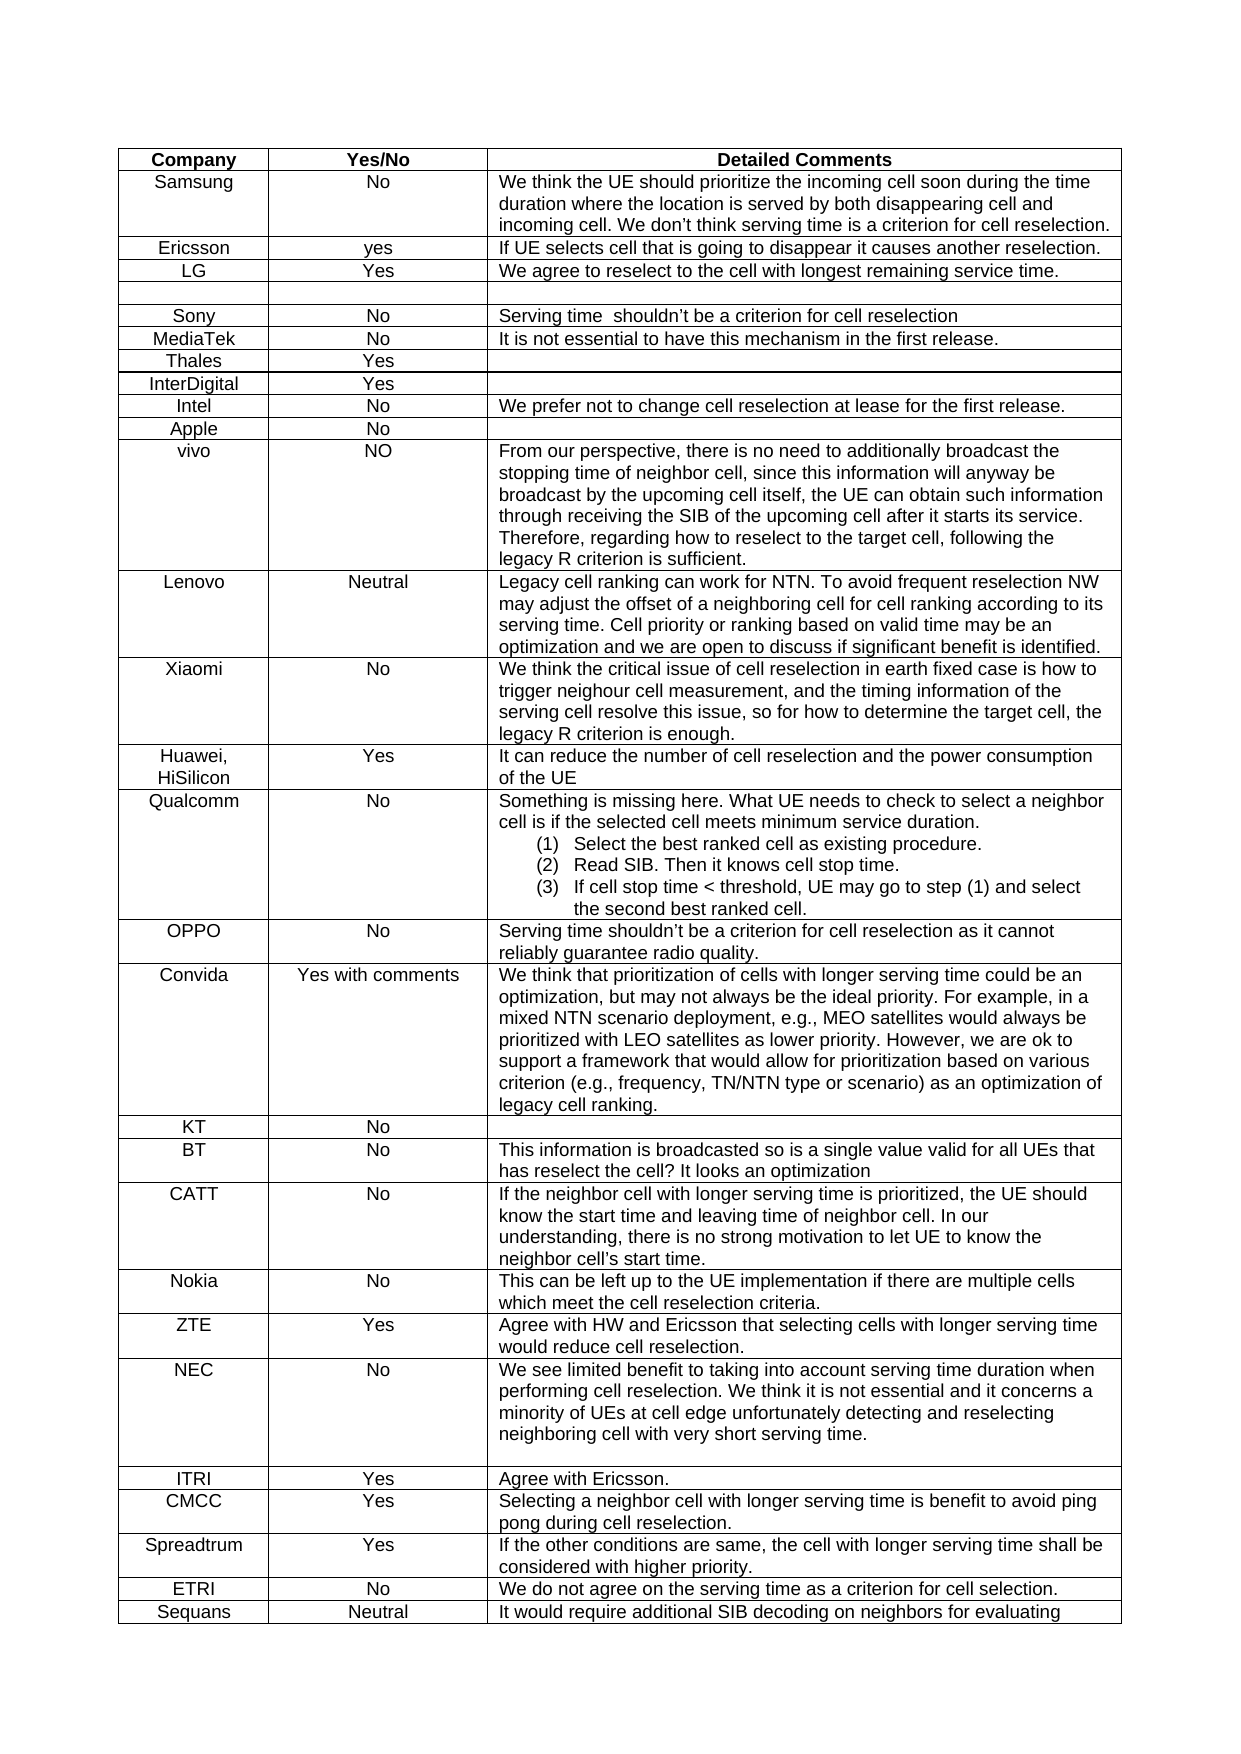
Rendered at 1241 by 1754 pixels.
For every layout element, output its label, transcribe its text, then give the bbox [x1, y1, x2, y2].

table_cell No [269, 1578, 487, 1600]
table_cell We think the UE should prioritize the incoming cell soon during the time duration where the location is served by both disappearing cell and incoming cell. We don’t think serving time is a criterion for cell reselection. [488, 171, 1121, 236]
table_cell Lenovo [119, 571, 268, 657]
table_cell Nokia [119, 1270, 268, 1313]
table_cell [488, 282, 1121, 304]
table_cell [269, 282, 487, 304]
table_cell Sequans [119, 1601, 268, 1622]
table_cell No [269, 327, 487, 349]
table_cell Agree with Ericsson. [488, 1467, 1121, 1489]
table_cell Ericsson [119, 237, 268, 258]
table_cell [488, 418, 1121, 439]
table_cell CATT [119, 1183, 268, 1269]
table_cell Xiaomi [119, 658, 268, 744]
table_cell If the other conditions are same, the cell with longer serving time shall be considered with higher priority. [488, 1534, 1121, 1577]
table_cell LG [119, 260, 268, 281]
table_cell InterDigital [119, 373, 268, 394]
table_cell No [269, 418, 487, 439]
table_cell It is not essential to have this mechanism in the first release. [488, 327, 1121, 349]
table_cell We think that prioritization of cells with longer serving time could be an optimization, but may not always be the ideal priority. For example, in a mixed NTN scenario deployment, e.g., MEO satellites would always be prioritized with LEO satellites as lower priority. However, we are ok to support a framework that would allow for prioritization based on various criterion (e.g., frequency, TN/NTN type or scenario) as an optimization of legacy cell ranking. [488, 964, 1121, 1115]
table_cell Serving time shouldn’t be a criterion for cell reselection [488, 305, 1121, 326]
table_cell Yes [269, 1314, 487, 1357]
table_cell CMCC [119, 1490, 268, 1533]
table_cell [488, 373, 1121, 394]
table_cell Selecting a neighbor cell with longer serving time is benefit to avoid ping pong during cell reselection. [488, 1490, 1121, 1533]
table_cell No [269, 395, 487, 417]
table_cell Sony [119, 305, 268, 326]
table_cell We do not agree on the serving time as a criterion for cell selection. [488, 1578, 1121, 1600]
table_header Yes/No [269, 149, 487, 170]
table_cell No [269, 171, 487, 236]
table_cell Something is missing here. What UE needs to check to select a neighbor cell is if the selected cell meets minimum service duration. Select the best ranked cell as existing procedure. Read SIB. Then it knows cell stop time. If cell stop time < threshold, UE may go to step (1) and select the second best ranked cell. [488, 790, 1121, 919]
table_cell Yes with comments [269, 964, 487, 1115]
table_cell Neutral [269, 571, 487, 657]
table_cell From our perspective, there is no need to additionally broadcast the stopping time of neighbor cell, since this information will anyway be broadcast by the upcoming cell itself, the UE can obtain such information through receiving the SIB of the upcoming cell after it starts its service. Therefore, regarding how to reselect to the target cell, following the legacy R criterion is sufficient. [488, 440, 1121, 570]
table_cell It can reduce the number of cell reselection and the power consumption of the UE [488, 745, 1121, 788]
table_cell Yes [269, 373, 487, 394]
table_cell Apple [119, 418, 268, 439]
table_cell MediaTek [119, 327, 268, 349]
table_cell No [269, 1139, 487, 1182]
table_cell OPPO [119, 920, 268, 963]
table_header Company [119, 149, 268, 170]
table_cell yes [269, 237, 487, 258]
table_cell This can be left up to the UE implementation if there are multiple cells which meet the cell reselection criteria. [488, 1270, 1121, 1313]
table_cell Qualcomm [119, 790, 268, 919]
table_header Detailed Comments [488, 149, 1121, 170]
table_cell If the neighbor cell with longer serving time is prioritized, the UE should know the start time and leaving time of neighbor cell. In our understanding, there is no strong motivation to let UE to know the neighbor cell’s start time. [488, 1183, 1121, 1269]
table_cell We prefer not to change cell reselection at lease for the first release. [488, 395, 1121, 417]
table_cell Yes [269, 1467, 487, 1489]
table_cell Convida [119, 964, 268, 1115]
table_cell No [269, 1116, 487, 1138]
table_cell We think the critical issue of cell reselection in earth fixed case is how to trigger neighour cell measurement, and the timing information of the serving cell resolve this issue, so for how to determine the target cell, the legacy R criterion is enough. [488, 658, 1121, 744]
table_cell [119, 282, 268, 304]
table_cell Neutral [269, 1601, 487, 1622]
table_cell No [269, 305, 487, 326]
table_cell NO [269, 440, 487, 570]
table_cell vivo [119, 440, 268, 570]
table_cell [488, 350, 1121, 371]
table_cell Thales [119, 350, 268, 371]
table_cell Samsung [119, 171, 268, 236]
table_cell BT [119, 1139, 268, 1182]
table_cell No [269, 1359, 487, 1466]
table_cell Agree with HW and Ericsson that selecting cells with longer serving time would reduce cell reselection. [488, 1314, 1121, 1357]
table_cell Yes [269, 1490, 487, 1533]
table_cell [488, 1601, 1121, 1622]
table_cell We see limited benefit to taking into account serving time duration when performing cell reselection. We think it is not essential and it concerns a minority of UEs at cell edge unfortunately detecting and reselecting neighboring cell with very short serving time. [488, 1359, 1121, 1466]
table_cell Spreadtrum [119, 1534, 268, 1577]
table_cell No [269, 1270, 487, 1313]
table_cell If UE selects cell that is going to disappear it causes another reselection. [488, 237, 1121, 258]
table_cell Huawei, HiSilicon [119, 745, 268, 788]
table_cell No [269, 1183, 487, 1269]
table_cell ETRI [119, 1578, 268, 1600]
table_cell Yes [269, 350, 487, 371]
table_cell KT [119, 1116, 268, 1138]
table_cell Serving time shouldn’t be a criterion for cell reselection as it cannot reliably guarantee radio quality. [488, 920, 1121, 963]
table_cell Yes [269, 260, 487, 281]
table_cell Yes [269, 1534, 487, 1577]
table_cell We agree to reselect to the cell with longest remaining service time. [488, 260, 1121, 281]
table_cell This information is broadcasted so is a single value valid for all UEs that has reselect the cell? It looks an optimization [488, 1139, 1121, 1182]
table_cell Intel [119, 395, 268, 417]
table_cell Yes [269, 745, 487, 788]
table_cell Legacy cell ranking can work for NTN. To avoid frequent reselection NW may adjust the offset of a neighboring cell for cell ranking according to its serving time. Cell priority or ranking based on valid time may be an optimization and we are open to discuss if significant benefit is identified. [488, 571, 1121, 657]
table_cell ITRI [119, 1467, 268, 1489]
table_cell ZTE [119, 1314, 268, 1357]
table_cell No [269, 920, 487, 963]
table_cell NEC [119, 1359, 268, 1466]
table_cell No [269, 790, 487, 919]
table_cell No [269, 658, 487, 744]
table_cell [488, 1116, 1121, 1138]
